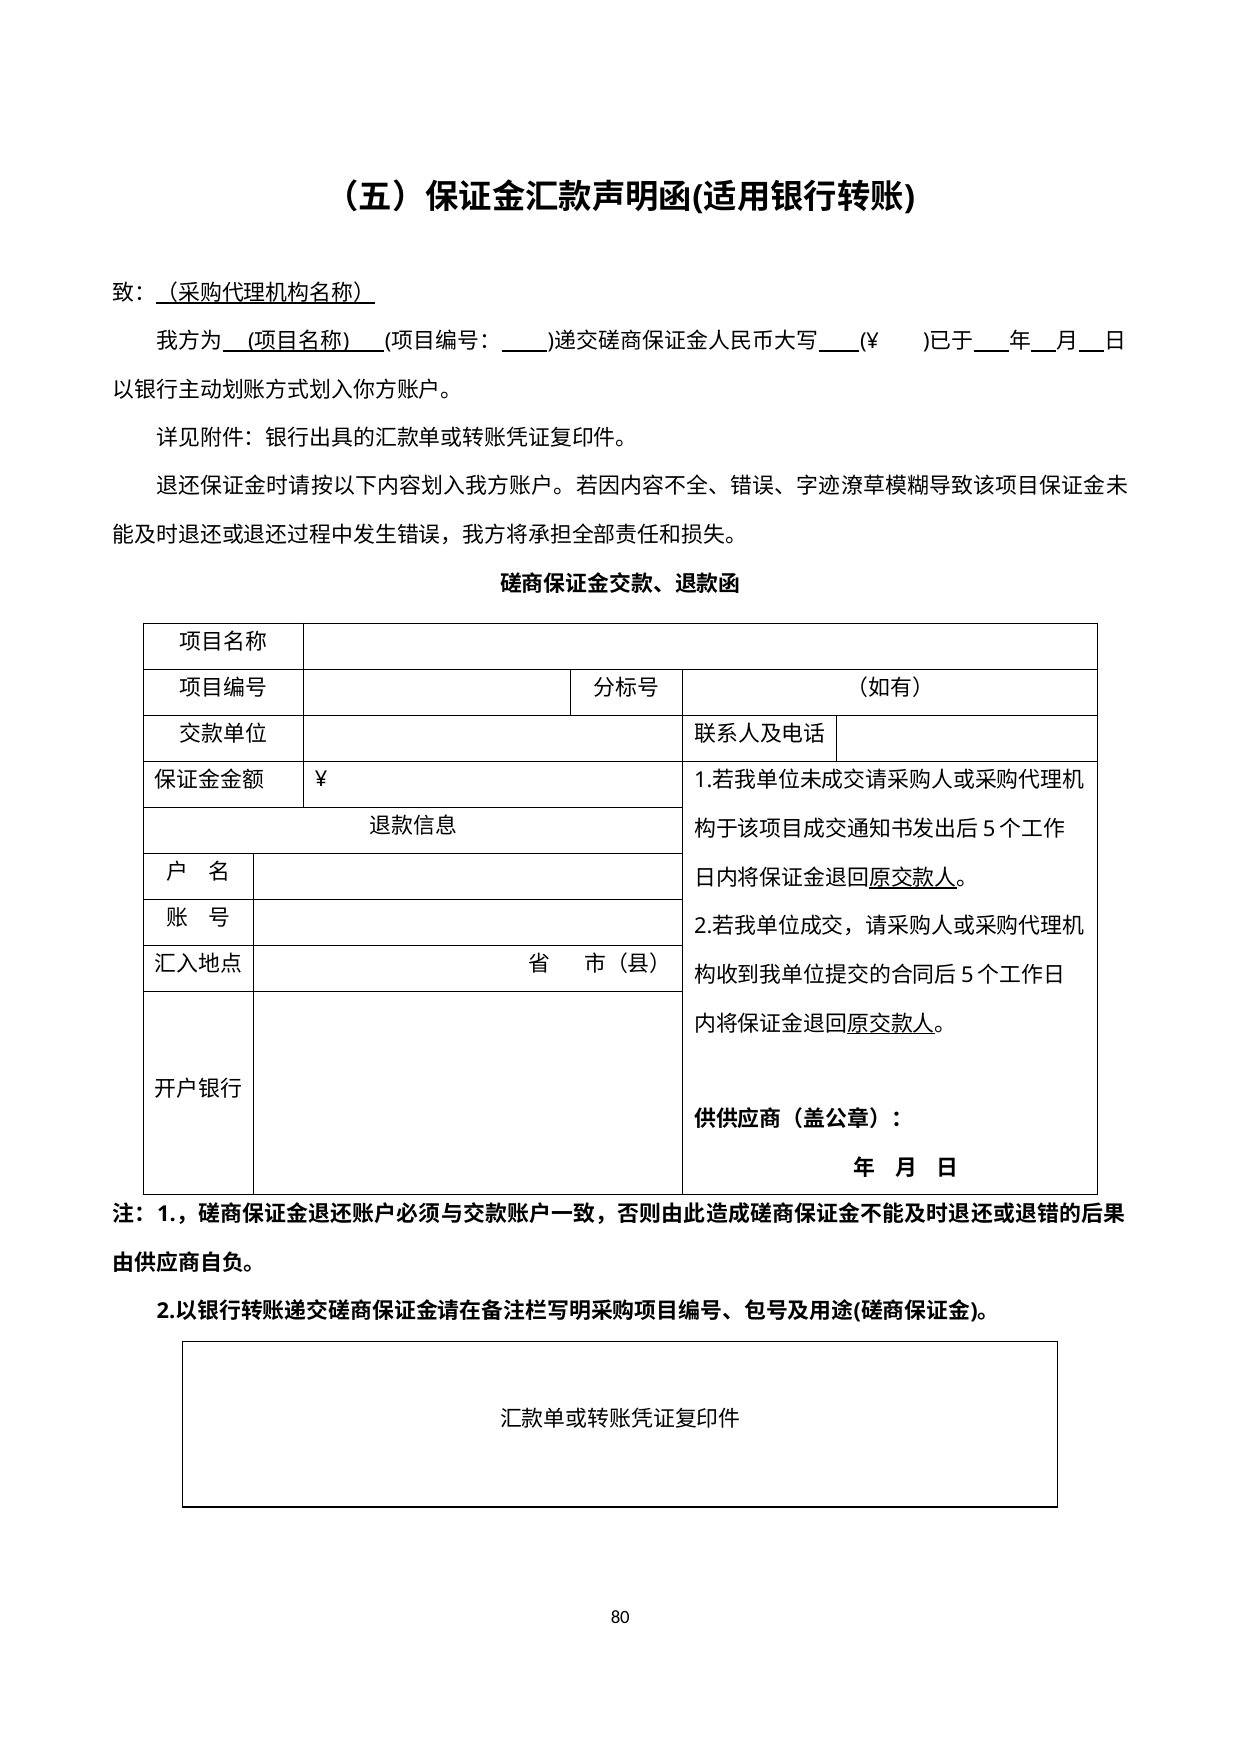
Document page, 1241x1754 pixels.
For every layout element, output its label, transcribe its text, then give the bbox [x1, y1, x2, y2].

text 致：（采购代理机构名称） [112, 274, 1128, 307]
table_cell 省 市（县） [254, 946, 682, 991]
table_cell 汇入地点 [144, 946, 253, 991]
table_cell [304, 716, 682, 761]
text 2.以银行转账递交磋商保证金请在备注栏写明采购项目编号、包号及用途(磋商保证金)。 [112, 1292, 1128, 1325]
text 我方为 (项目名称) (项目编号： )递交磋商保证金人民币大写 (¥ )已于 年 月 日以银行主动划账方式划入你方账户。 [112, 323, 1128, 404]
table_cell 开户银行 [144, 992, 253, 1194]
table_cell [304, 670, 570, 715]
table_header 磋商保证金交款、退款函 [143, 565, 1097, 623]
table_cell 账 号 [144, 900, 253, 945]
table_cell ¥ [304, 762, 682, 807]
table_cell [254, 992, 682, 1194]
table_cell [254, 854, 682, 899]
table_cell 退款信息 [144, 808, 682, 853]
table_cell 联系人及电话 [683, 716, 836, 761]
table_header 汇款单或转账凭证复印件 [183, 1342, 1057, 1506]
table_cell 项目编号 [144, 670, 303, 715]
table_cell 保证金金额 [144, 762, 303, 807]
table_cell [837, 716, 1097, 761]
text （五）保证金汇款声明函(适用银行转账) [112, 162, 1128, 227]
text 注：1.，磋商保证金退还账户必须与交款账户一致，否则由此造成磋商保证金不能及时退还或退错的后果由供应商自负。 [112, 1195, 1128, 1277]
table_cell 1.若我单位未成交请采购人或采购代理机构于该项目成交通知书发出后5个工作日内将保证金退回原交款人。 2.若我单位成交，请采购人或采购代理机构收到我单位提交的合同后5个工作日内将保证金退回原交款人。 供供应商（盖公章）： 年 月 日 [683, 762, 1097, 1194]
table_cell （如有） [683, 670, 1097, 715]
table_cell 户 名 [144, 854, 253, 899]
text 详见附件：银行出具的汇款单或转账凭证复印件。 [112, 420, 1128, 452]
table_cell 交款单位 [144, 716, 303, 761]
table_cell 分标号 [571, 670, 682, 715]
table_cell [254, 900, 682, 945]
table_cell [304, 624, 1097, 669]
table_cell 项目名称 [144, 624, 303, 669]
text 退还保证金时请按以下内容划入我方账户。若因内容不全、错误、字迹潦草模糊导致该项目保证金未能及时退还或退还过程中发生错误，我方将承担全部责任和损失。 [112, 468, 1128, 549]
